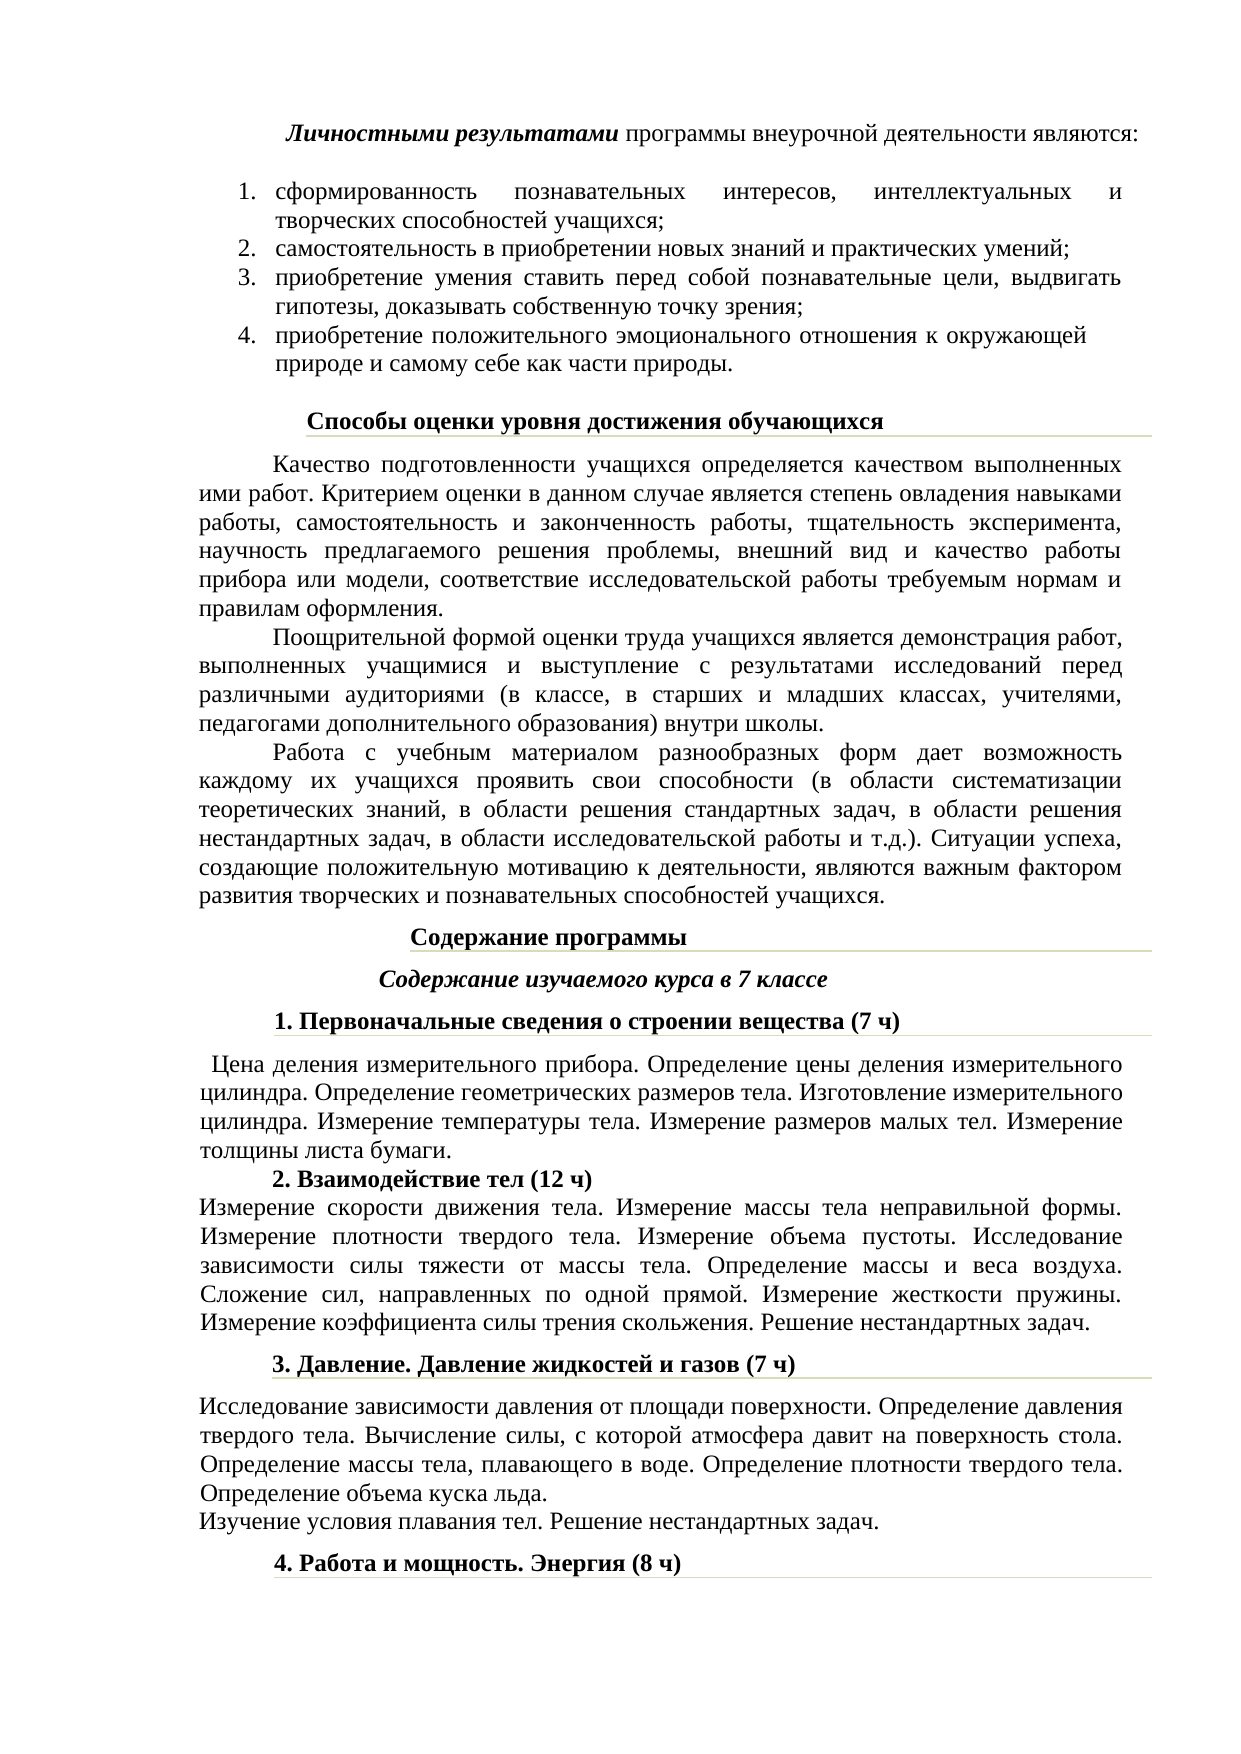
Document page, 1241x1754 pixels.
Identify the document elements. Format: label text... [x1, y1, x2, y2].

text Содержание изучаемого курса в 7 классе [379, 964, 1152, 993]
text Измерение скорости движения тела. Измерение массы тела неправильной формы. Измерение плотности твердого тела. Измерение объема пустоты. Исследование зависимости силы тяжести от массы тела. Определение массы и веса воздуха. Сложение сил, направленных по одной прямой. Измерение жесткости пружины. Измерение коэффициента силы трения скольжения. Решение нестандартных задач. [198, 1192, 1123, 1336]
text 1. Первоначальные сведения о строении вещества (7 ч) [274, 1006, 1152, 1035]
text 2. Взаимодействие тел (12 ч) [272, 1164, 1122, 1192]
text Исследование зависимости давления от площади поверхности. Определение давления твердого тела. Вычисление силы, с которой атмосфера давит на поверхность стола. Определение массы тела, плавающего в воде. Определение плотности твердого тела. Определение объема куска льда. [198, 1391, 1124, 1506]
text Работа с учебным материалом разнообразных форм дает возможность каждому их учащихся проявить свои способности (в области систематизации теоретических знаний, в области решения стандартных задач, в области решения нестандартных задач, в области исследовательской работы и т.д.). Ситуации успеха, создающие положительную мотивацию к деятельности, являются важным фактором развития творческих и познавательных способностей учащихся. [198, 737, 1123, 909]
text 4. Работа и мощность. Энергия (8 ч) [274, 1548, 1152, 1577]
text Способы оценки уровня достижения обучающихся [306, 406, 1152, 435]
list сформированность познавательных интересов, интеллектуальных и творческих способностей учащихся; [238, 176, 1123, 233]
text Поощрительной формой оценки труда учащихся является демонстрация работ, выполненных учащимися и выступление с результатами исследований перед различными аудиториями (в классе, в старших и младших классах, учителями, педагогами дополнительного образования) внутри школы. [198, 622, 1123, 737]
text Цена деления измерительного прибора. Определение цены деления измерительного цилиндра. Определение геометрических размеров тела. Изготовление измерительного цилиндра. Измерение температуры тела. Измерение размеров малых тел. Измерение толщины листа бумаги. [200, 1049, 1123, 1164]
list самостоятельность в приобретении новых знаний и практических умений; [238, 233, 1152, 262]
text Содержание программы [410, 922, 1152, 950]
text Качество подготовленности учащихся определяется качеством выполненных ими работ. Критерием оценки в данном случае является степень овладения навыками работы, самостоятельность и законченность работы, тщательность эксперимента, научность предлагаемого решения проблемы, внешний вид и качество работы прибора или модели, соответствие исследовательской работы требуемым нормам и правилам оформления. [198, 449, 1122, 622]
list приобретение умения ставить перед собой познавательные цели, выдвигать гипотезы, доказывать собственную точку зрения; [238, 262, 1122, 320]
list приобретение положительного эмоционального отношения к окружающей природе и самому себе как части природы. [238, 320, 1087, 377]
text Личностными результатами программы внеурочной деятельности являются: [286, 118, 1152, 147]
text 3. Давление. Давление жидкостей и газов (7 ч) [272, 1349, 1152, 1377]
text Изучение условия плавания тел. Решение нестандартных задач. [198, 1506, 1152, 1535]
